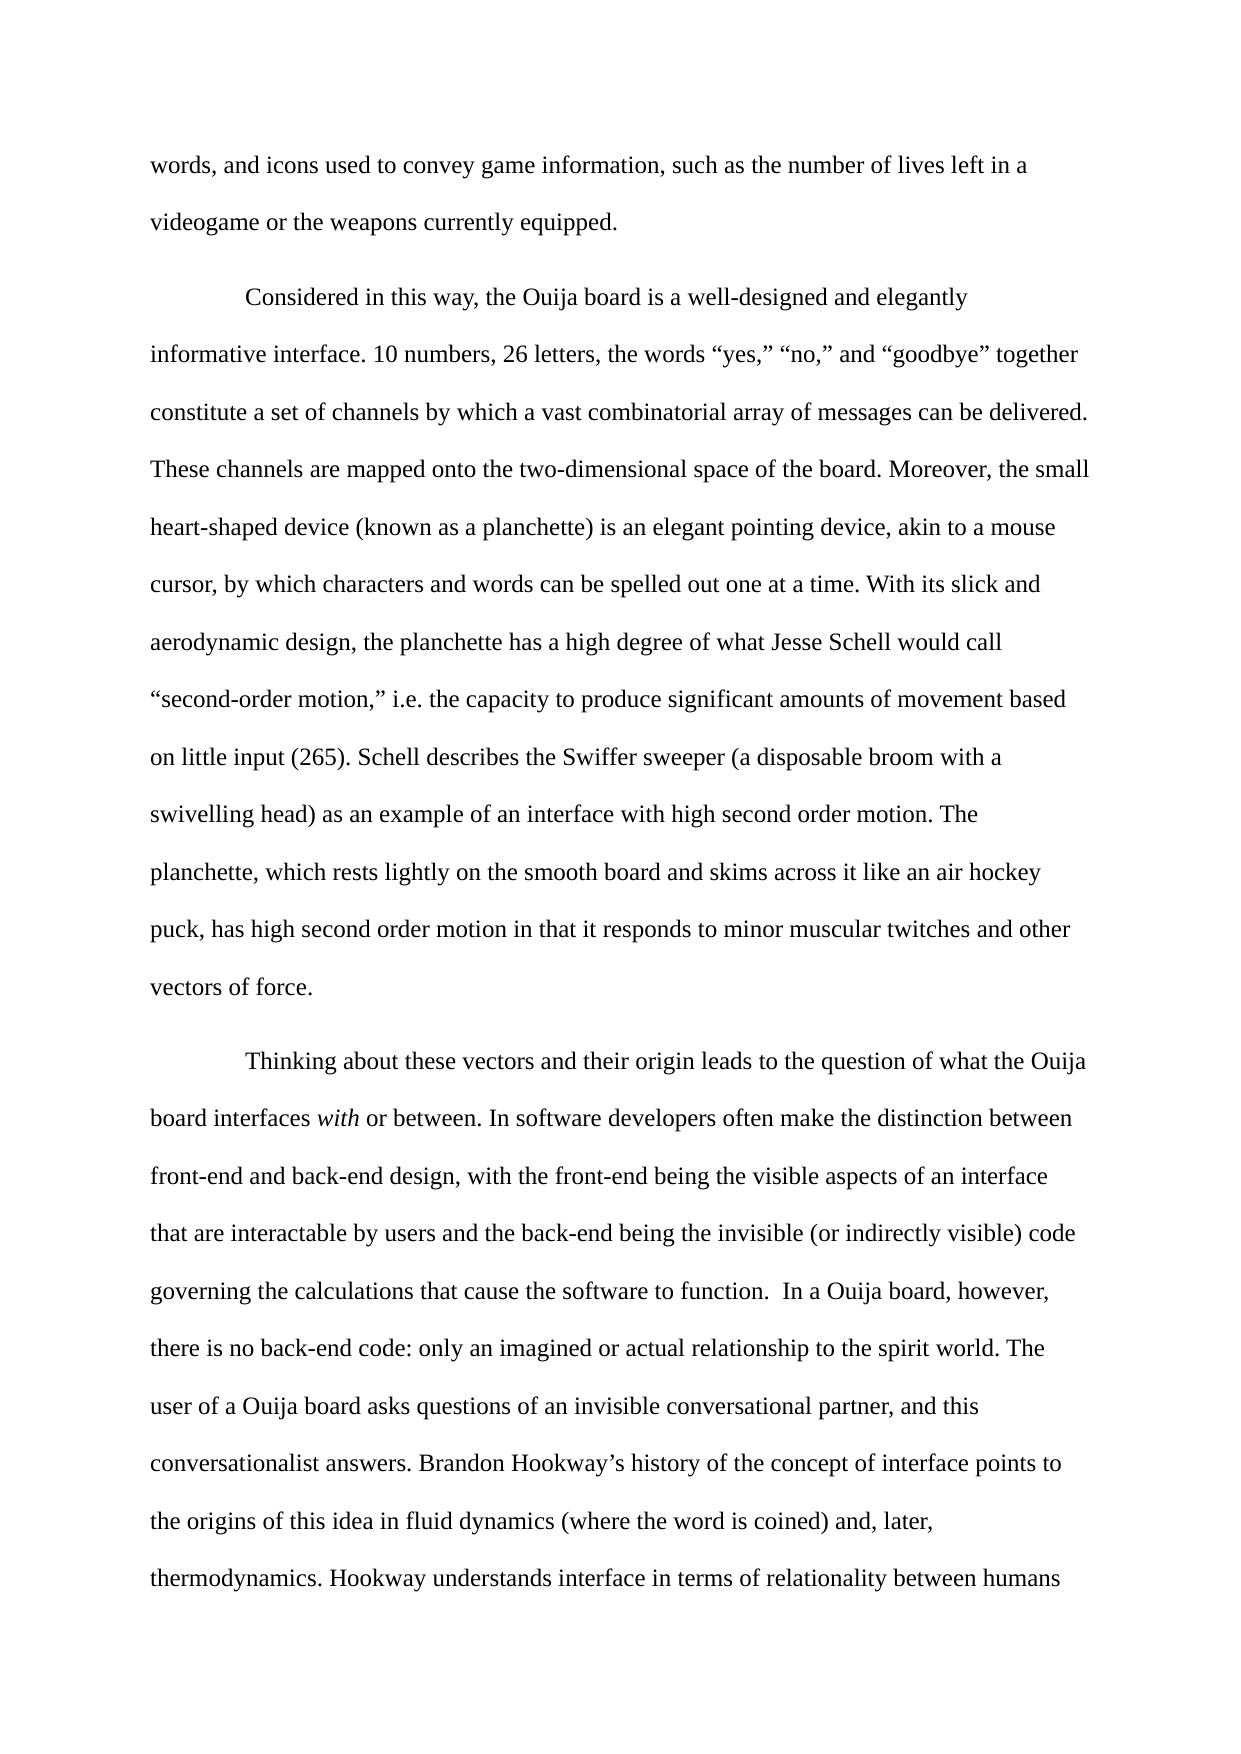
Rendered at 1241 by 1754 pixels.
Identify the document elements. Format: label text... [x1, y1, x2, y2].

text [150, 150, 1090, 236]
text Considered in this way, the Ouija board is a well-designed and elegantly informative interface. 10 numbers, 26 letters, the words “yes,” “no,” and “goodbye” together constitute a set of channels by which a vast combinatorial array of messages can be delivered. These channels are mapped onto the two-dimensional space of the board. Moreover, the small heart-shaped device (known as a planchette) is an elegant pointing device, akin to a mouse cursor, by which characters and words can be spelled out one at a time. With its slick and aerodynamic design, the planchette has a high degree of what Jesse Schell would call “second-order motion,” i.e. the capacity to produce significant amounts of movement based on little input (265). Schell describes the Swiffer sweeper (a disposable broom with a swivelling head) as an example of an interface with high second order motion. The planchette, which rests lightly on the smooth board and skims across it like an air hockey puck, has high second order motion in that it responds to minor muscular twitches and other vectors of force. [150, 282, 1090, 1000]
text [150, 1046, 1090, 1592]
